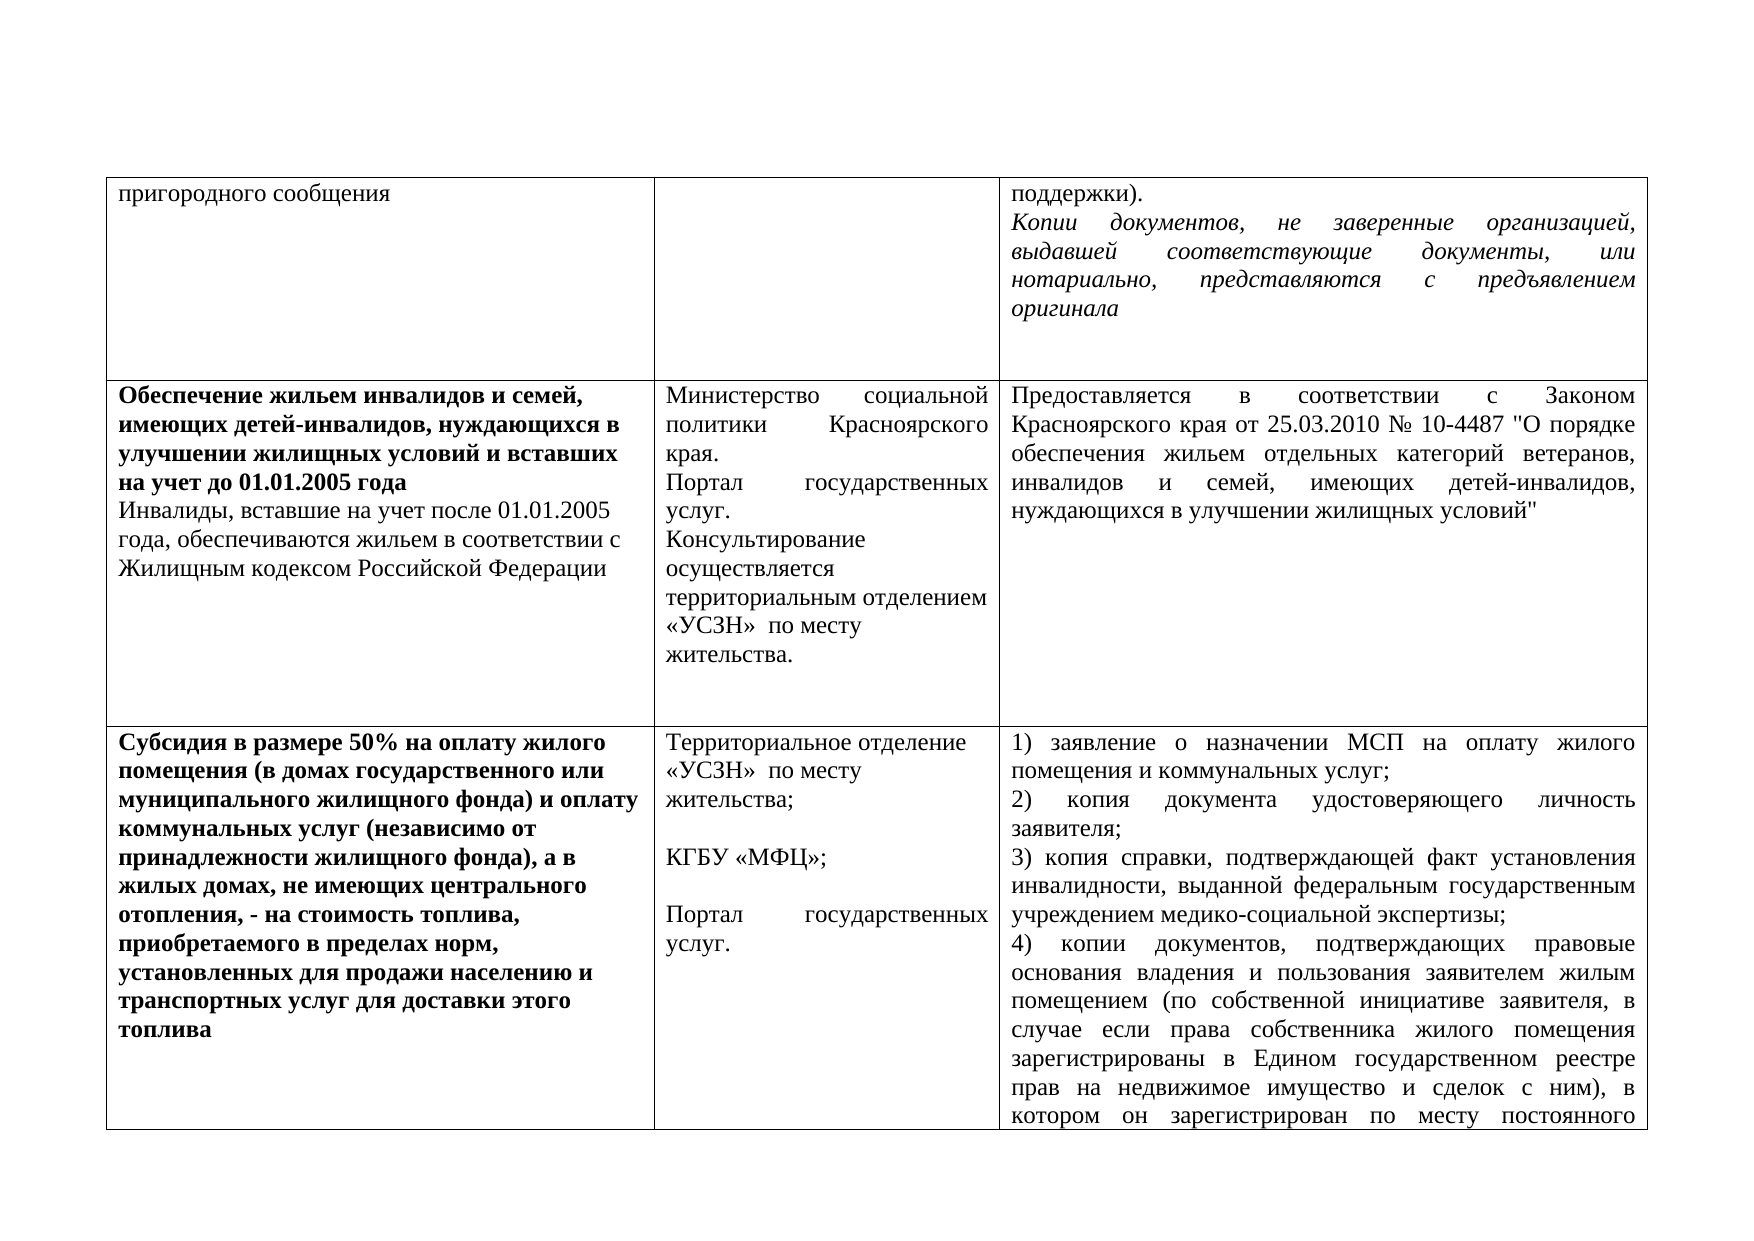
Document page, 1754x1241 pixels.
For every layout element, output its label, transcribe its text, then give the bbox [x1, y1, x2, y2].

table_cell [107, 178, 654, 379]
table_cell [107, 727, 654, 1129]
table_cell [655, 178, 999, 379]
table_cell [1000, 727, 1647, 1129]
table_cell Обеспечение жильем инвалидов и семей, имеющих детей-инвалидов, нуждающихся в улучшении жилищных условий и вставших на учет до 01.01.2005 года Инвалиды, вставшие на учет после 01.01.2005 года, обеспечиваются жильем в соответствии с Жилищным кодексом Российской Федерации [107, 381, 654, 726]
table_cell Предоставляется в соответствии с Законом Красноярского края от 25.03.2010 № 10-4487 "О порядке обеспечения жильем отдельных категорий ветеранов, инвалидов и семей, имеющих детей-инвалидов, нуждающихся в улучшении жилищных условий" [1000, 381, 1647, 726]
table_cell Министерство социальной политики Красноярского края. Портал государственных услуг. Консультирование осуществляется территориальным отделением «УСЗН» по месту жительства. [655, 381, 999, 726]
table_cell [655, 727, 999, 1129]
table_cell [1000, 178, 1647, 379]
